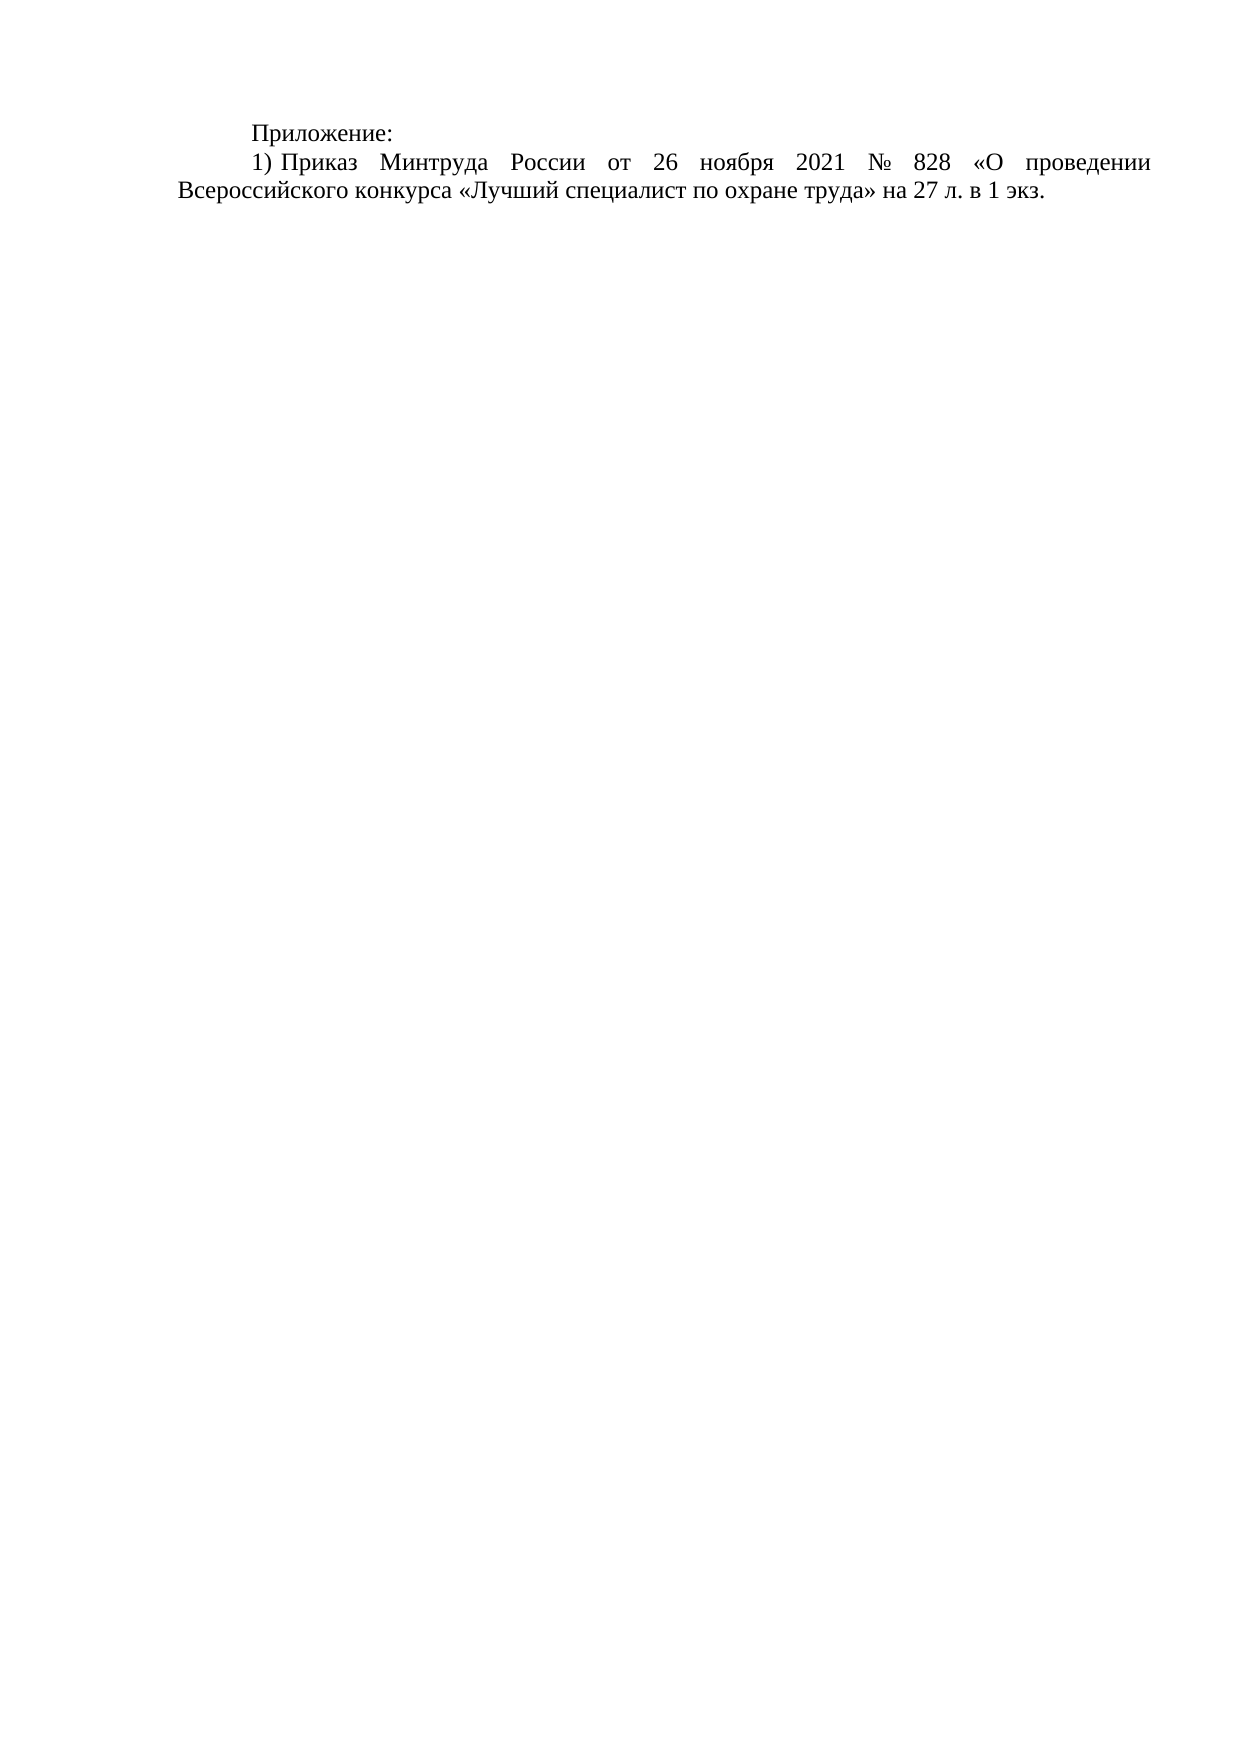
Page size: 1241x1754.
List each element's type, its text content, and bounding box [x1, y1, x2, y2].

text Приложение: [177, 118, 1152, 147]
list Приказ Минтруда России от 26 ноября 2021 № 828 «О проведении Всероссийского конкурса «Лучший специалист по охране труда» на 27 л. в 1 экз. [177, 147, 1152, 204]
